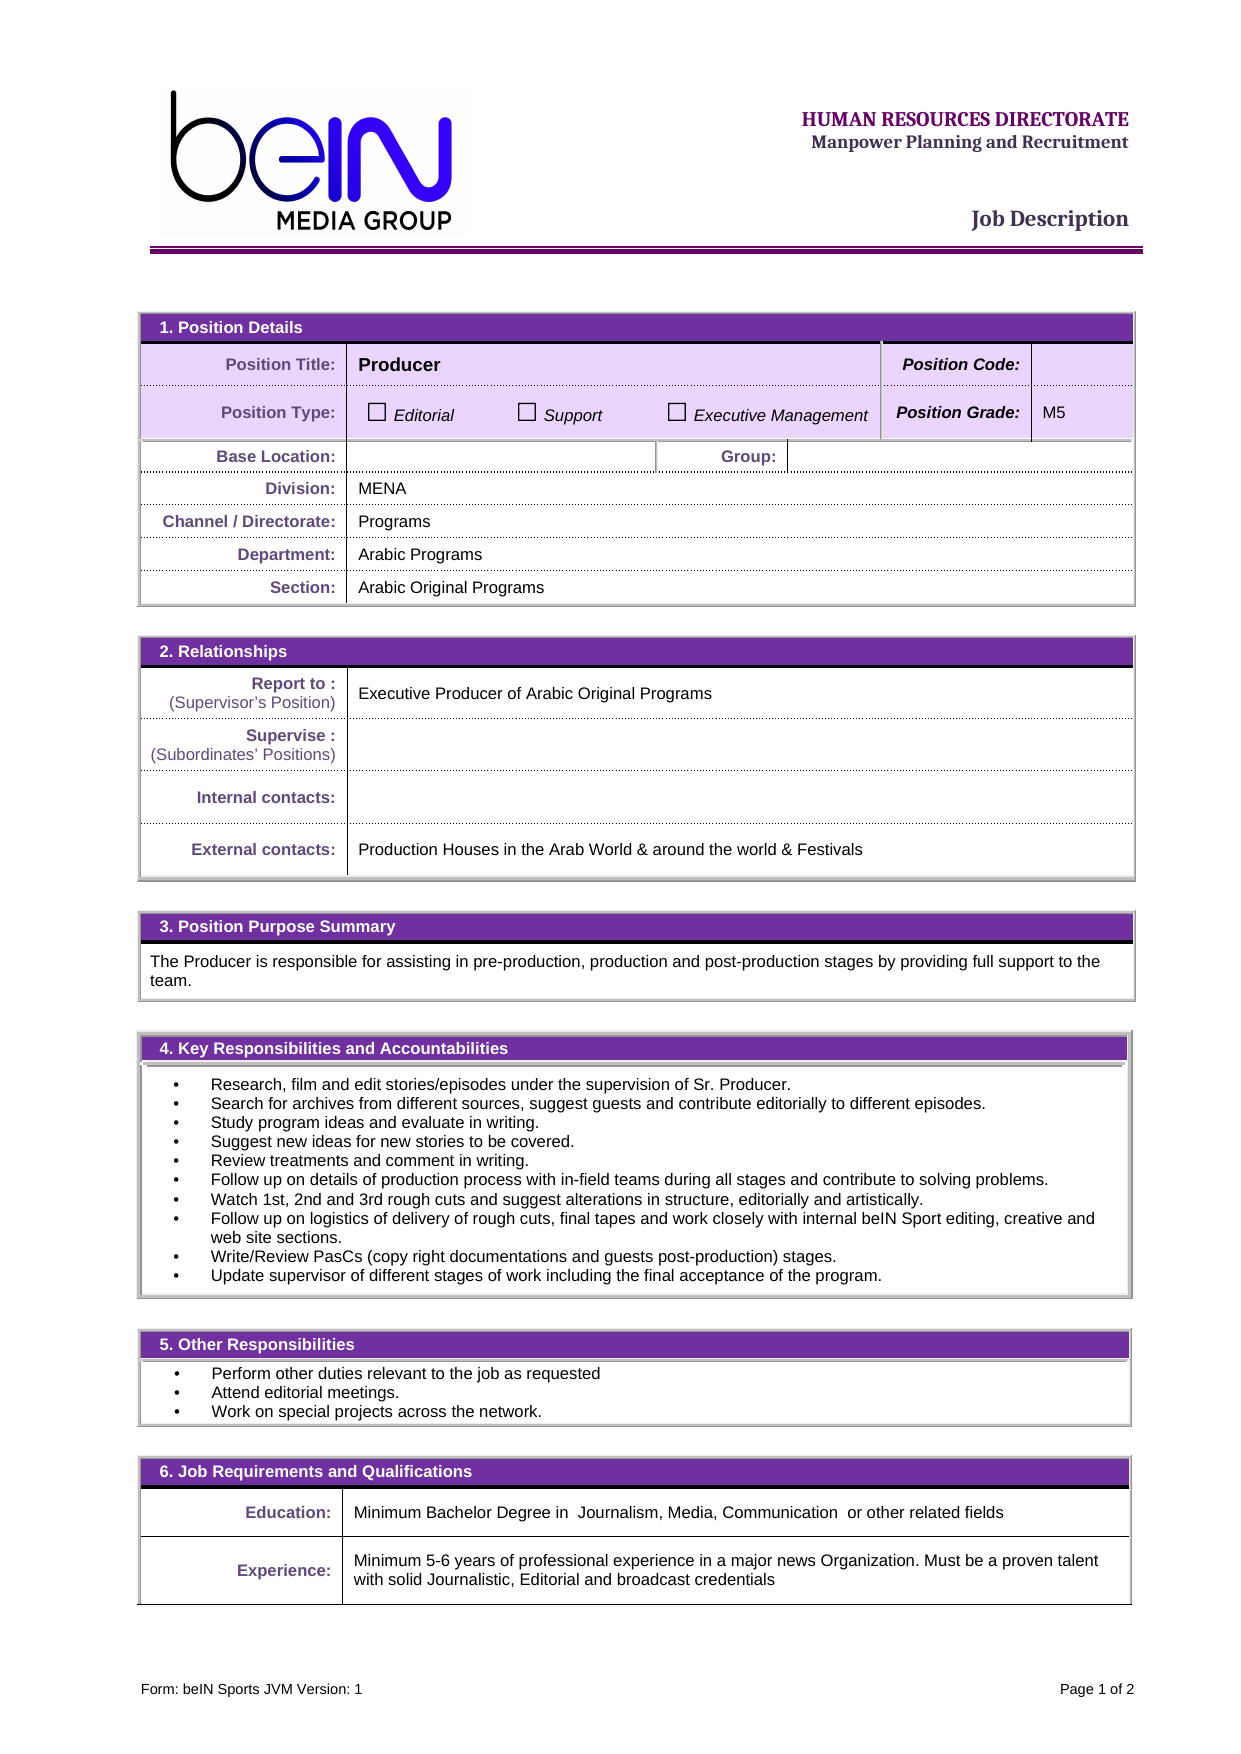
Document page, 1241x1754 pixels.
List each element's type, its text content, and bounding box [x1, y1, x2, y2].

table_cell Experience: [141, 1537, 342, 1604]
table_cell Production Houses in the Arab World & around the world & Festivals [348, 823, 1133, 875]
table_cell [788, 439, 1134, 471]
table_cell Report to : (Supervisor’s Position) [141, 668, 347, 718]
table_cell The Producer is responsible for assisting in pre-production, production and post-production stages by providing full support to the team. [141, 944, 1133, 998]
table_header 1. Position Details [141, 314, 1133, 341]
table_header 6. Job Requirements and Qualifications [141, 1459, 1129, 1485]
table_cell Executive Producer of Arabic Original Programs [348, 668, 1133, 718]
table_cell Position Type: [141, 385, 346, 438]
table_cell Arabic Programs [347, 537, 1133, 570]
table_cell [348, 718, 1133, 770]
table_cell Position Title: [141, 344, 346, 385]
table_header 5. Other Responsibilities [141, 1332, 1129, 1358]
table_cell • Research, film and edit stories/episodes under the supervision of Sr. Producer. • Search for archives from different sources, suggest guests and contribute editorially to different episodes. • Study program ideas and evaluate in writing. • Suggest new ideas for new stories to be covered. • Review treatments and comment in writing. • Follow up on details of production process with in-field teams during all stages and contribute to solving problems. • Watch 1st, 2nd and 3rd rough cuts and suggest alterations in structure, editorially and artistically. • Follow up on logistics of delivery of rough cuts, final tapes and work closely with internal beIN Sport editing, creative and web site sections. • Write/Review PasCs (copy right documentations and guests post-production) stages. • Update supervisor of different stages of work including the final acceptance of the program. [140, 1060, 1128, 1293]
table_cell Minimum Bachelor Degree in Journalism, Media, Communication or other related fields [343, 1489, 1129, 1536]
table_cell Education: [141, 1489, 342, 1536]
table_cell Arabic Original Programs [347, 570, 1133, 603]
table_cell Department: [141, 537, 346, 570]
table_cell Group: [658, 442, 787, 471]
table_cell Programs [347, 504, 1133, 537]
table_cell Position Grade: [883, 385, 1031, 438]
table_cell Division: [141, 471, 346, 504]
table_cell [348, 770, 1133, 823]
table_cell Section: [141, 570, 346, 603]
table_cell Perform other duties relevant to the job as requested Attend editorial meetings. Work on special projects across the network. [141, 1358, 1129, 1423]
picture [156, 84, 469, 237]
table_cell Producer [347, 344, 880, 385]
table_header 2. Relationships [141, 638, 1133, 665]
table_cell Base Location: [141, 441, 346, 471]
table_header 4. Key Responsibilities and Accountabilities [142, 1037, 1127, 1060]
table_cell Editorial Support Executive Management [347, 385, 880, 438]
table_cell M5 [1032, 385, 1133, 438]
table_cell Minimum 5-6 years of professional experience in a major news Organization. Must be a proven talent with solid Journalistic, Editorial and broadcast credentials [343, 1537, 1129, 1604]
table_cell Internal contacts: [141, 770, 347, 823]
table_header 3. Position Purpose Summary [141, 914, 1133, 940]
table_cell Supervise : (Subordinates’ Positions) [141, 718, 347, 770]
table_cell Position Code: [883, 344, 1031, 385]
table_cell [347, 442, 655, 471]
table_cell MENA [347, 471, 1133, 504]
table_cell Channel / Directorate: [141, 504, 346, 537]
table_cell [1032, 344, 1133, 385]
table_cell External contacts: [141, 823, 347, 875]
